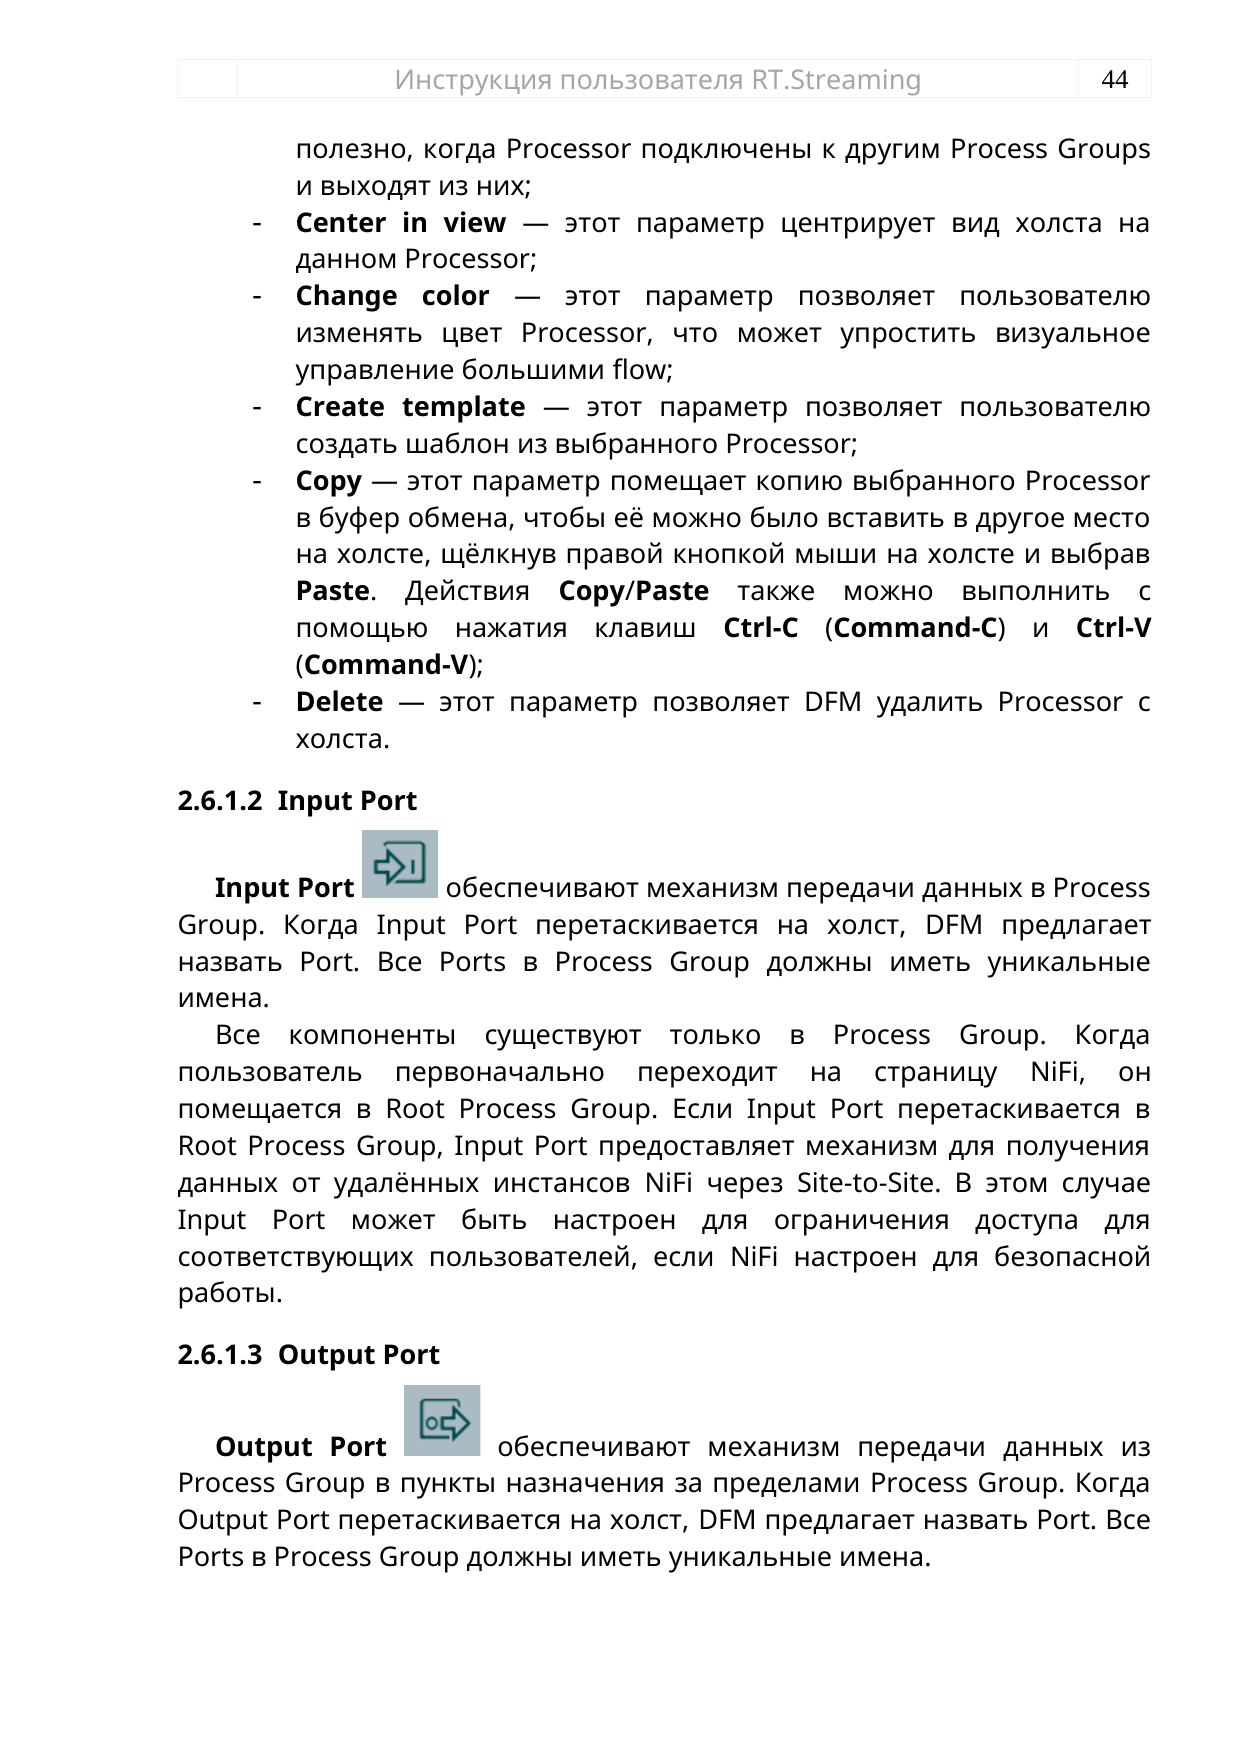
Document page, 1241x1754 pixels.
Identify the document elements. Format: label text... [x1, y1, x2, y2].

text Output Port [177, 1336, 1152, 1373]
text Copy — этот параметр помещает копию выбранного Processor в буфер обмена, чтобы её можно было вставить в другое место на холсте, щёлкнув правой кнопкой мыши на холсте и выбрав Paste. Действия Copy/Paste также можно выполнить с помощью нажатия клавиш Ctrl-C (Command-C) и Ctrl-V (Command-V); [252, 461, 1152, 682]
picture [404, 1385, 481, 1456]
text Delete — этот параметр позволяет DFM удалить Processor с холста. [252, 682, 1152, 756]
text Output Port обеспечивают механизм передачи данных из Process Group в пункты назначения за пределами Process Group. Когда Output Port перетаскивается на холст, DFM предлагает назвать Port. Все Ports в Process Group должны иметь уникальные имена. [177, 1385, 1152, 1574]
text Input Port [177, 781, 1152, 818]
text Input Port обеспечивают механизм передачи данных в Process Group. Когда Input Port перетаскивается на холст, DFM предлагает назвать Port. Все Ports в Process Group должны иметь уникальные имена. [177, 831, 1152, 1016]
text Create template — этот параметр позволяет пользователю создать шаблон из выбранного Processor; [252, 387, 1152, 461]
text Change color — этот параметр позволяет пользователю изменять цвет Processor, что может упростить визуальное управление большими flow; [252, 277, 1152, 387]
text Все компоненты существуют только в Process Group. Когда пользователь первоначально переходит на страницу NiFi, он помещается в Root Process Group. Если Input Port перетаскивается в Root Process Group, Input Port предоставляет механизм для получения данных от удалённых инстансов NiFi через Site-to-Site. В этом случае Input Port может быть настроен для ограничения доступа для соответствующих пользователей, если NiFi настроен для безопасной работы. [177, 1016, 1152, 1311]
picture [361, 830, 439, 898]
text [252, 129, 1152, 203]
text Center in view — этот параметр центрирует вид холста на данном Processor; [252, 203, 1152, 277]
